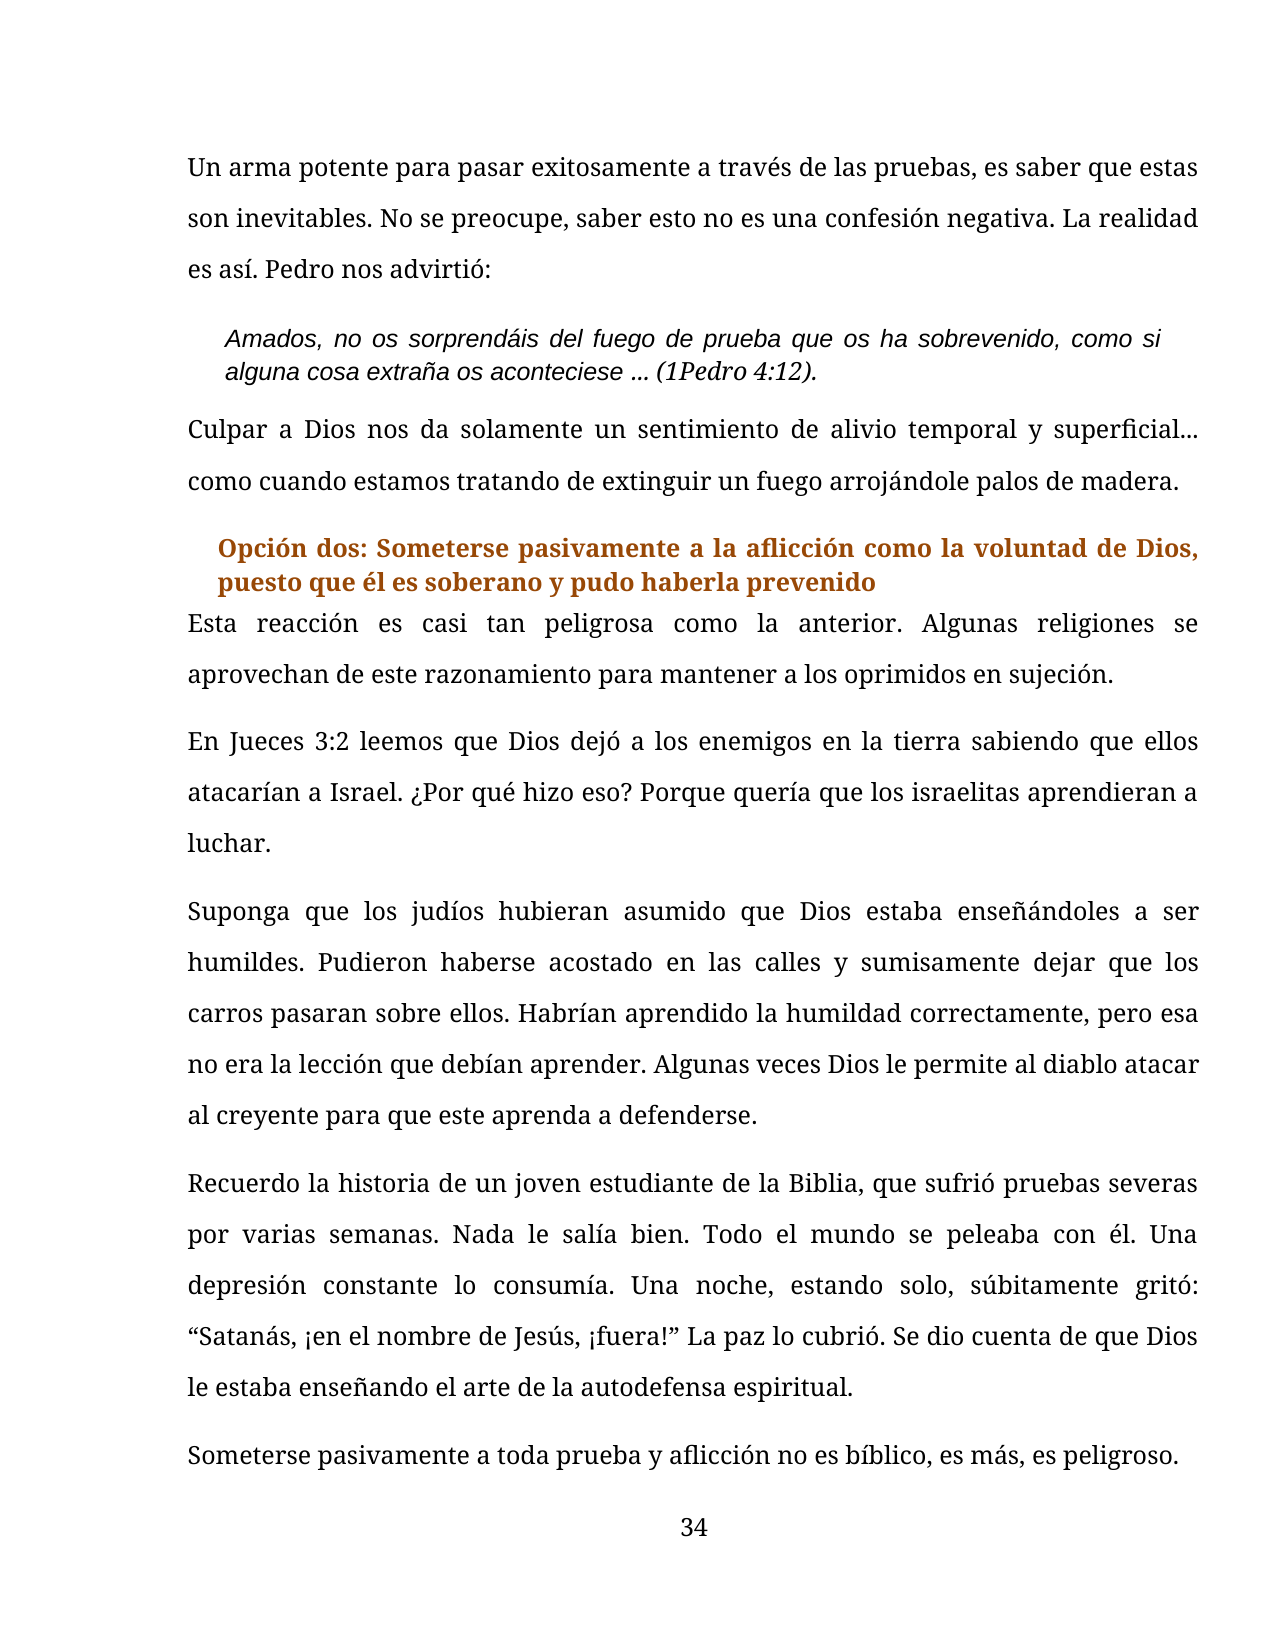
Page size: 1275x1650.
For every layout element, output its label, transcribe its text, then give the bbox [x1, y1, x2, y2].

text Un arma potente para pasar exitosamente a través de las pruebas, es saber que estas son inevitables. No se preocupe, saber esto no es una confesión negativa. La realidad es así. Pedro nos advirtió: [187, 150, 1200, 286]
text Amados, no os sorprendáis del fuego de prueba que os ha sobrevenido, como si alguna cosa extraña os aconteciese ... (1Pedro 4:12). [225, 320, 1162, 387]
text Culpar a Dios nos da solamente un sentimiento de alivio temporal y superficial... como cuando estamos tratando de extinguir un fuego arrojándole palos de madera. [187, 412, 1200, 497]
text Suponga que los judíos hubieran asumido que Dios estaba enseñándoles a ser humildes. Pudieron haberse acostado en las calles y sumisamente dejar que los carros pasaran sobre ellos. Habrían aprendido la humildad correctamente, pero esa no era la lección que debían aprender. Algunas veces Dios le permite al diablo atacar al creyente para que este aprenda a defenderse. [187, 894, 1200, 1132]
text Recuerdo la historia de un joven estudiante de la Biblia, que sufrió pruebas severas por varias semanas. Nada le salía bien. Todo el mundo se peleaba con él. Una depresión constante lo consumía. Una noche, estando solo, súbitamente gritó: “Satanás, ¡en el nombre de Jesús, ¡fuera!” La paz lo cubrió. Se dio cuenta de que Dios le estaba enseñando el arte de la autodefensa espiritual. [187, 1166, 1200, 1404]
text En Jueces 3:2 leemos que Dios dejó a los enemigos en la tierra sabiendo que ellos atacarían a Israel. ¿Por qué hizo eso? Porque quería que los israelitas aprendieran a luchar. [187, 724, 1200, 860]
text Esta reacción es casi tan peligrosa como la anterior. Algunas religiones se aprovechan de este razonamiento para mantener a los oprimidos en sujeción. [187, 605, 1200, 690]
subtitle Opción dos: Someterse pasivamente a la aflicción como la voluntad de Dios, puesto que él es soberano y pudo haberla prevenido [217, 531, 1200, 599]
text Someterse pasivamente a toda prueba y aflicción no es bíblico, es más, es peligroso. [187, 1438, 1200, 1472]
